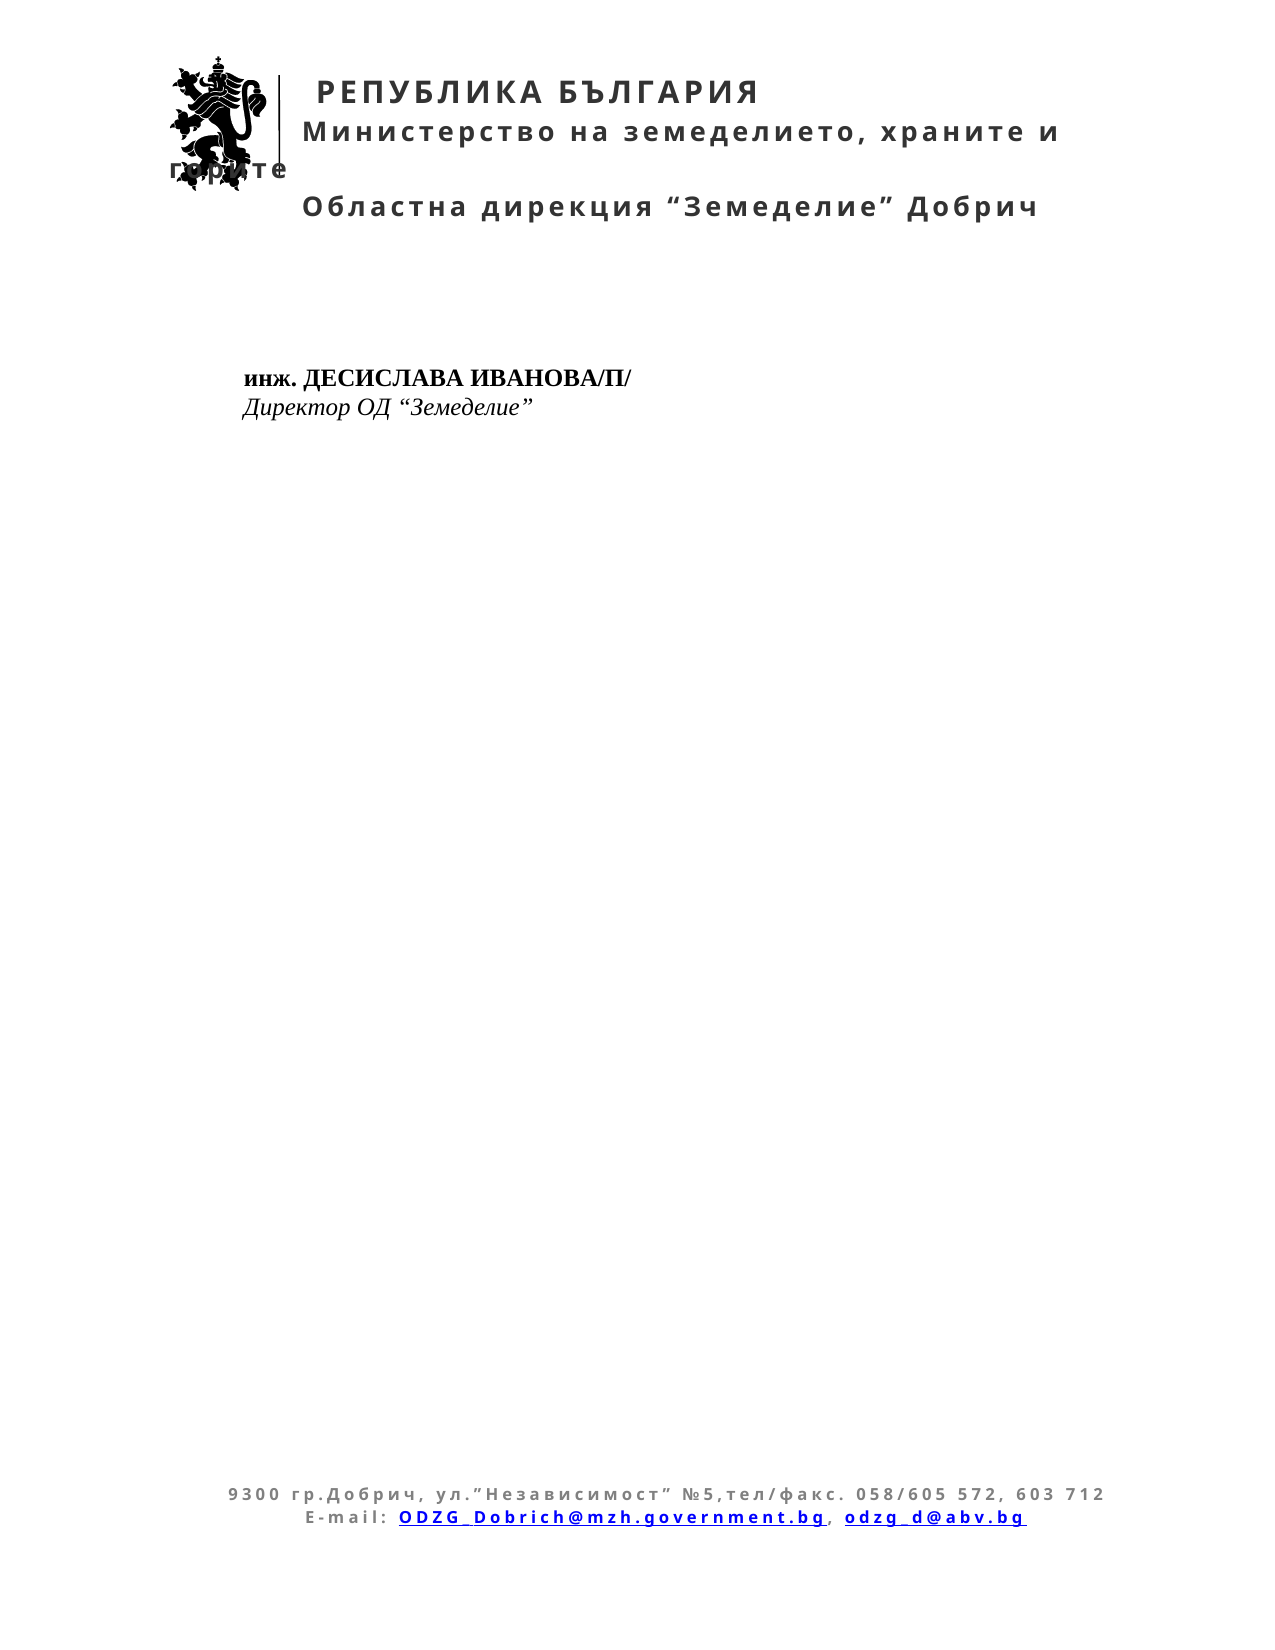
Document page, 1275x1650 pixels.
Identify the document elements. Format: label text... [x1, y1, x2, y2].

text Директор ОД “Земеделие” [244, 392, 1162, 420]
text инж. ДЕСИСЛАВА ИВАНОВА/П/ [169, 363, 1162, 392]
